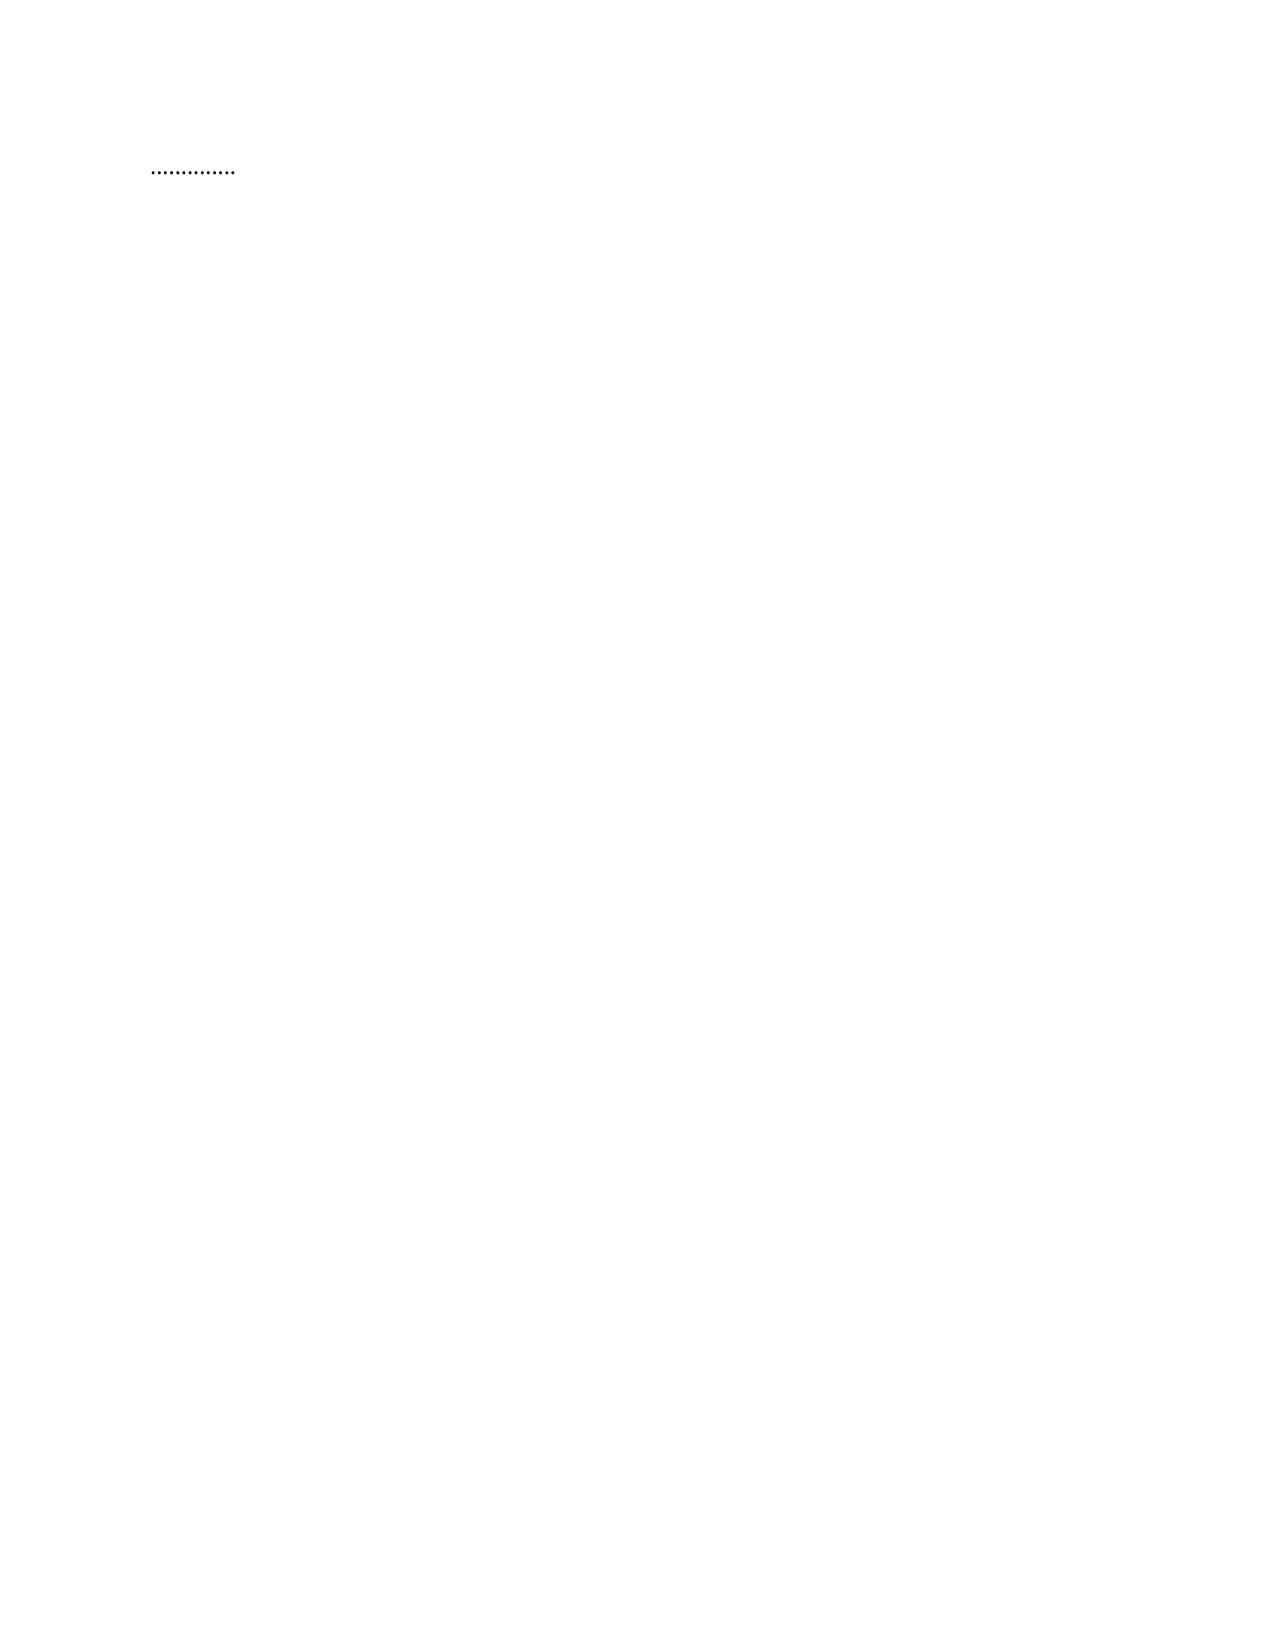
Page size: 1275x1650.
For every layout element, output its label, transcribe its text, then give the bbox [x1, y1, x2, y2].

text .............. [150, 150, 1152, 181]
